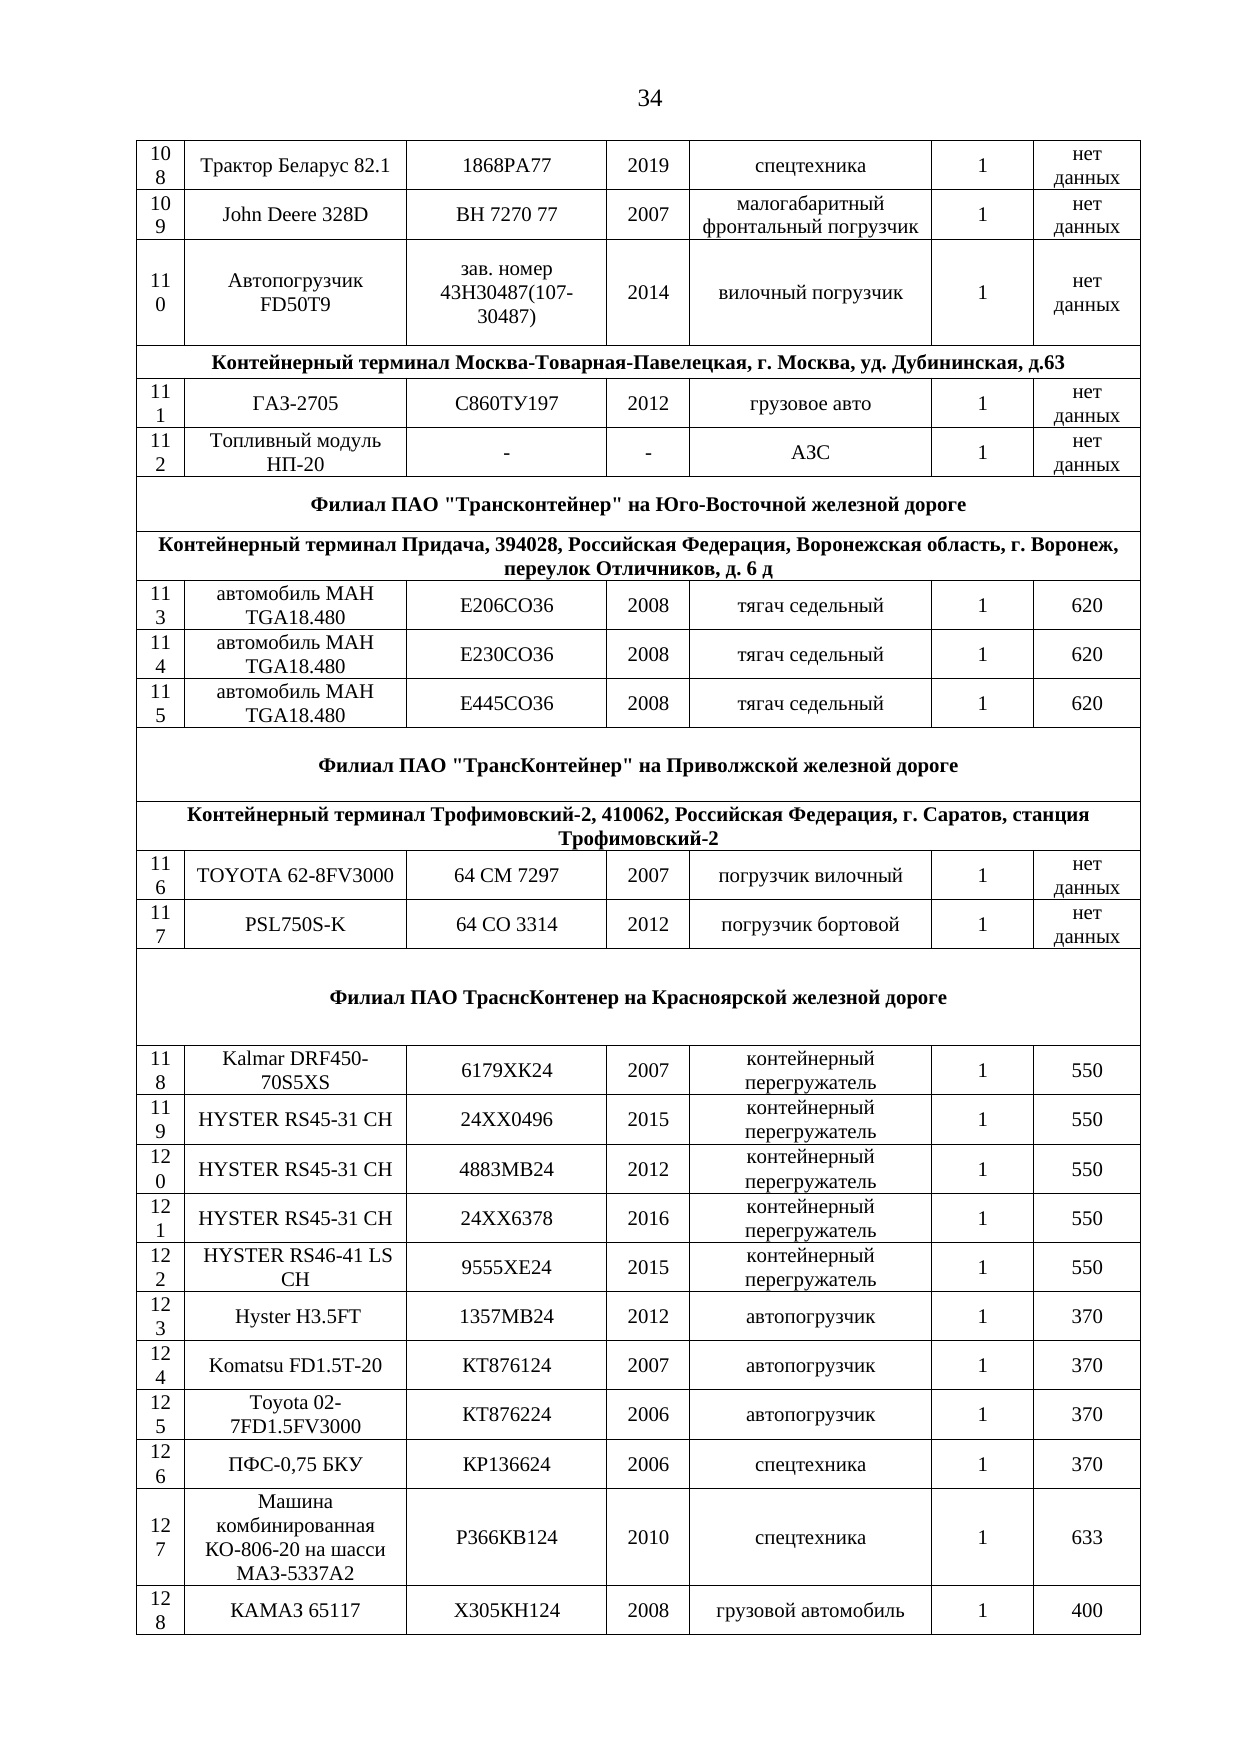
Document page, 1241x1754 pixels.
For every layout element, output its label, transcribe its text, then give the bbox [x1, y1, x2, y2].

table_cell нет данных [1034, 900, 1140, 948]
table_cell нет данных [1034, 141, 1140, 189]
table_cell Х305КН124 [407, 1586, 606, 1634]
table_cell 2015 [607, 1243, 689, 1291]
table_cell Филиал ПАО "Трансконтейнер" на Юго-Восточной железной дороге [137, 477, 1140, 531]
table_cell 550 [1034, 1145, 1140, 1193]
table_cell 2007 [607, 851, 689, 899]
table_cell 4883МВ24 [407, 1145, 606, 1193]
table_cell автомобиль МАН TGA18.480 [185, 581, 406, 629]
table_cell 370 [1034, 1390, 1140, 1438]
table_cell Топливный модуль НП-20 [185, 428, 406, 476]
table_cell Трактор Беларус 82.1 [185, 141, 406, 189]
table_cell спецтехника [690, 1489, 931, 1585]
table_cell С860ТУ197 [407, 379, 606, 427]
table_cell Филиал ПАО "ТрансКонтейнер" на Приволжской железной дороге [137, 728, 1140, 801]
table_cell Контейнерный терминал Трофимовский-2, 410062, Российская Федерация, г. Саратов, станция Трофимовский-2 [137, 802, 1140, 850]
table_cell 64 СО 3314 [407, 900, 606, 948]
table_cell - [407, 428, 606, 476]
table_cell 109 [137, 190, 184, 238]
table_cell 1 [932, 1292, 1033, 1340]
table_cell 1 [932, 1194, 1033, 1242]
table_cell контейнерный перегружатель [690, 1194, 931, 1242]
table_cell 24XX6378 [407, 1194, 606, 1242]
table_cell контейнерный перегружатель [690, 1243, 931, 1291]
table_cell 370 [1034, 1292, 1140, 1340]
table_cell 113 [137, 581, 184, 629]
table_cell 112 [137, 428, 184, 476]
table_cell АЗС [690, 428, 931, 476]
table_cell тягач седельный [690, 679, 931, 727]
table_cell 2007 [607, 1341, 689, 1389]
table_cell 115 [137, 679, 184, 727]
table_cell 1 [932, 900, 1033, 948]
table_cell 2008 [607, 679, 689, 727]
table_cell PSL750S-K [185, 900, 406, 948]
table_cell 125 [137, 1390, 184, 1438]
table_cell Е445СО36 [407, 679, 606, 727]
table_cell 24XX0496 [407, 1095, 606, 1143]
table_cell 111 [137, 379, 184, 427]
table_cell КТ876224 [407, 1390, 606, 1438]
table_cell контейнерный перегружатель [690, 1095, 931, 1143]
table_cell 550 [1034, 1046, 1140, 1094]
table_cell контейнерный перегружатель [690, 1046, 931, 1094]
table_cell Hyster H3.5FT [185, 1292, 406, 1340]
table_cell 1 [932, 1489, 1033, 1585]
table_cell 2006 [607, 1390, 689, 1438]
table_cell 2014 [607, 240, 689, 345]
table_cell Е230СО36 [407, 630, 606, 678]
table_cell 2012 [607, 1292, 689, 1340]
table_cell нет данных [1034, 240, 1140, 345]
table_cell 1 [932, 428, 1033, 476]
table_cell HYSTER RS45-31 CH [185, 1145, 406, 1193]
table_cell 1 [932, 1390, 1033, 1438]
table_cell HYSTER RS46-41 LS CH [185, 1243, 406, 1291]
table_cell КАМАЗ 65117 [185, 1586, 406, 1634]
table_cell 550 [1034, 1194, 1140, 1242]
table_cell 121 [137, 1194, 184, 1242]
table_cell HYSTER RS45-31 CH [185, 1095, 406, 1143]
table_cell 120 [137, 1145, 184, 1193]
table_cell тягач седельный [690, 630, 931, 678]
table_cell нет данных [1034, 428, 1140, 476]
table_cell ГАЗ-2705 [185, 379, 406, 427]
table_cell 1 [932, 190, 1033, 238]
table_cell 2010 [607, 1489, 689, 1585]
table_cell Машина комбинированная КО-806-20 на шасси МАЗ-5337А2 [185, 1489, 406, 1585]
table_cell 370 [1034, 1440, 1140, 1488]
table_cell автопогрузчик [690, 1292, 931, 1340]
table_cell 2012 [607, 900, 689, 948]
table_cell 116 [137, 851, 184, 899]
table_cell малогабаритный фронтальный погрузчик [690, 190, 931, 238]
table_cell 1 [932, 1586, 1033, 1634]
table_cell 64 СМ 7297 [407, 851, 606, 899]
table_cell TOYOTA 62-8FV3000 [185, 851, 406, 899]
table_cell спецтехника [690, 1440, 931, 1488]
table_cell автопогрузчик [690, 1341, 931, 1389]
table_cell 119 [137, 1095, 184, 1143]
table_cell погрузчик бортовой [690, 900, 931, 948]
table_cell Toyota 02-7FD1.5FV3000 [185, 1390, 406, 1438]
table_cell нет данных [1034, 190, 1140, 238]
table_cell спецтехника [690, 141, 931, 189]
table_cell 6179ХК24 [407, 1046, 606, 1094]
table_cell 122 [137, 1243, 184, 1291]
table_cell Р366КВ124 [407, 1489, 606, 1585]
table_cell 1 [932, 1341, 1033, 1389]
table_cell 633 [1034, 1489, 1140, 1585]
table_cell 114 [137, 630, 184, 678]
table_cell 2008 [607, 1586, 689, 1634]
table_cell Автопогрузчик FD50T9 [185, 240, 406, 345]
table_cell 128 [137, 1586, 184, 1634]
table_cell 1 [932, 379, 1033, 427]
table_cell контейнерный перегружатель [690, 1145, 931, 1193]
table_cell Контейнерный терминал Москва-Товарная-Павелецкая, г. Москва, уд. Дубининская, д.63 [137, 346, 1140, 378]
table_cell погрузчик вилочный [690, 851, 931, 899]
table_cell 1 [932, 679, 1033, 727]
table_cell 123 [137, 1292, 184, 1340]
table_cell 620 [1034, 581, 1140, 629]
table_cell вилочный погрузчик [690, 240, 931, 345]
table_cell 1868РА77 [407, 141, 606, 189]
table_cell 124 [137, 1341, 184, 1389]
table_cell грузовое авто [690, 379, 931, 427]
table_cell 108 [137, 141, 184, 189]
table_cell зав. номер 43Н30487(107-30487) [407, 240, 606, 345]
table_cell тягач седельный [690, 581, 931, 629]
table_cell 550 [1034, 1095, 1140, 1143]
table_cell 117 [137, 900, 184, 948]
table_cell 1 [932, 851, 1033, 899]
table_cell 1 [932, 581, 1033, 629]
table_cell 2012 [607, 1145, 689, 1193]
table_cell 9555XE24 [407, 1243, 606, 1291]
table_cell 400 [1034, 1586, 1140, 1634]
table_cell ПФС-0,75 БКУ [185, 1440, 406, 1488]
table_cell Komatsu FD1.5T-20 [185, 1341, 406, 1389]
table_cell нет данных [1034, 851, 1140, 899]
table_cell КР136624 [407, 1440, 606, 1488]
table_cell автопогрузчик [690, 1390, 931, 1438]
table_cell 118 [137, 1046, 184, 1094]
table_cell 2015 [607, 1095, 689, 1143]
table_cell 1 [932, 141, 1033, 189]
table_cell 1 [932, 1440, 1033, 1488]
table_cell Kalmar DRF450-70S5XS [185, 1046, 406, 1094]
table_cell Е206СО36 [407, 581, 606, 629]
table_cell John Deere 328D [185, 190, 406, 238]
table_cell 110 [137, 240, 184, 345]
table_cell 550 [1034, 1243, 1140, 1291]
table_cell 1 [932, 1243, 1033, 1291]
table_cell 1 [932, 1046, 1033, 1094]
table_cell 2007 [607, 190, 689, 238]
table_cell 370 [1034, 1341, 1140, 1389]
table_cell 2019 [607, 141, 689, 189]
table_cell Контейнерный терминал Придача, 394028, Российская Федерация, Воронежская область, г. Воронеж, переулок Отличников, д. 6 д [137, 532, 1140, 580]
table_cell ВН 7270 77 [407, 190, 606, 238]
table_cell 127 [137, 1489, 184, 1585]
table_cell 620 [1034, 679, 1140, 727]
table_cell 2016 [607, 1194, 689, 1242]
table_cell автомобиль МАН TGA18.480 [185, 679, 406, 727]
table_cell 620 [1034, 630, 1140, 678]
table_cell 1 [932, 1095, 1033, 1143]
table_cell 2008 [607, 630, 689, 678]
table_cell грузовой автомобиль [690, 1586, 931, 1634]
table_cell - [607, 428, 689, 476]
table_cell Филиал ПАО ТраснсКонтенер на Красноярской железной дороге [137, 949, 1140, 1045]
table_cell 1 [932, 630, 1033, 678]
table_cell 2012 [607, 379, 689, 427]
table_cell 126 [137, 1440, 184, 1488]
table_cell 1357МВ24 [407, 1292, 606, 1340]
table_cell 1 [932, 1145, 1033, 1193]
table_cell нет данных [1034, 379, 1140, 427]
table_cell автомобиль МАН TGA18.480 [185, 630, 406, 678]
table_cell КТ876124 [407, 1341, 606, 1389]
table_cell 2006 [607, 1440, 689, 1488]
table_cell HYSTER RS45-31 CH [185, 1194, 406, 1242]
table_cell 2008 [607, 581, 689, 629]
table_cell 1 [932, 240, 1033, 345]
table_cell 2007 [607, 1046, 689, 1094]
